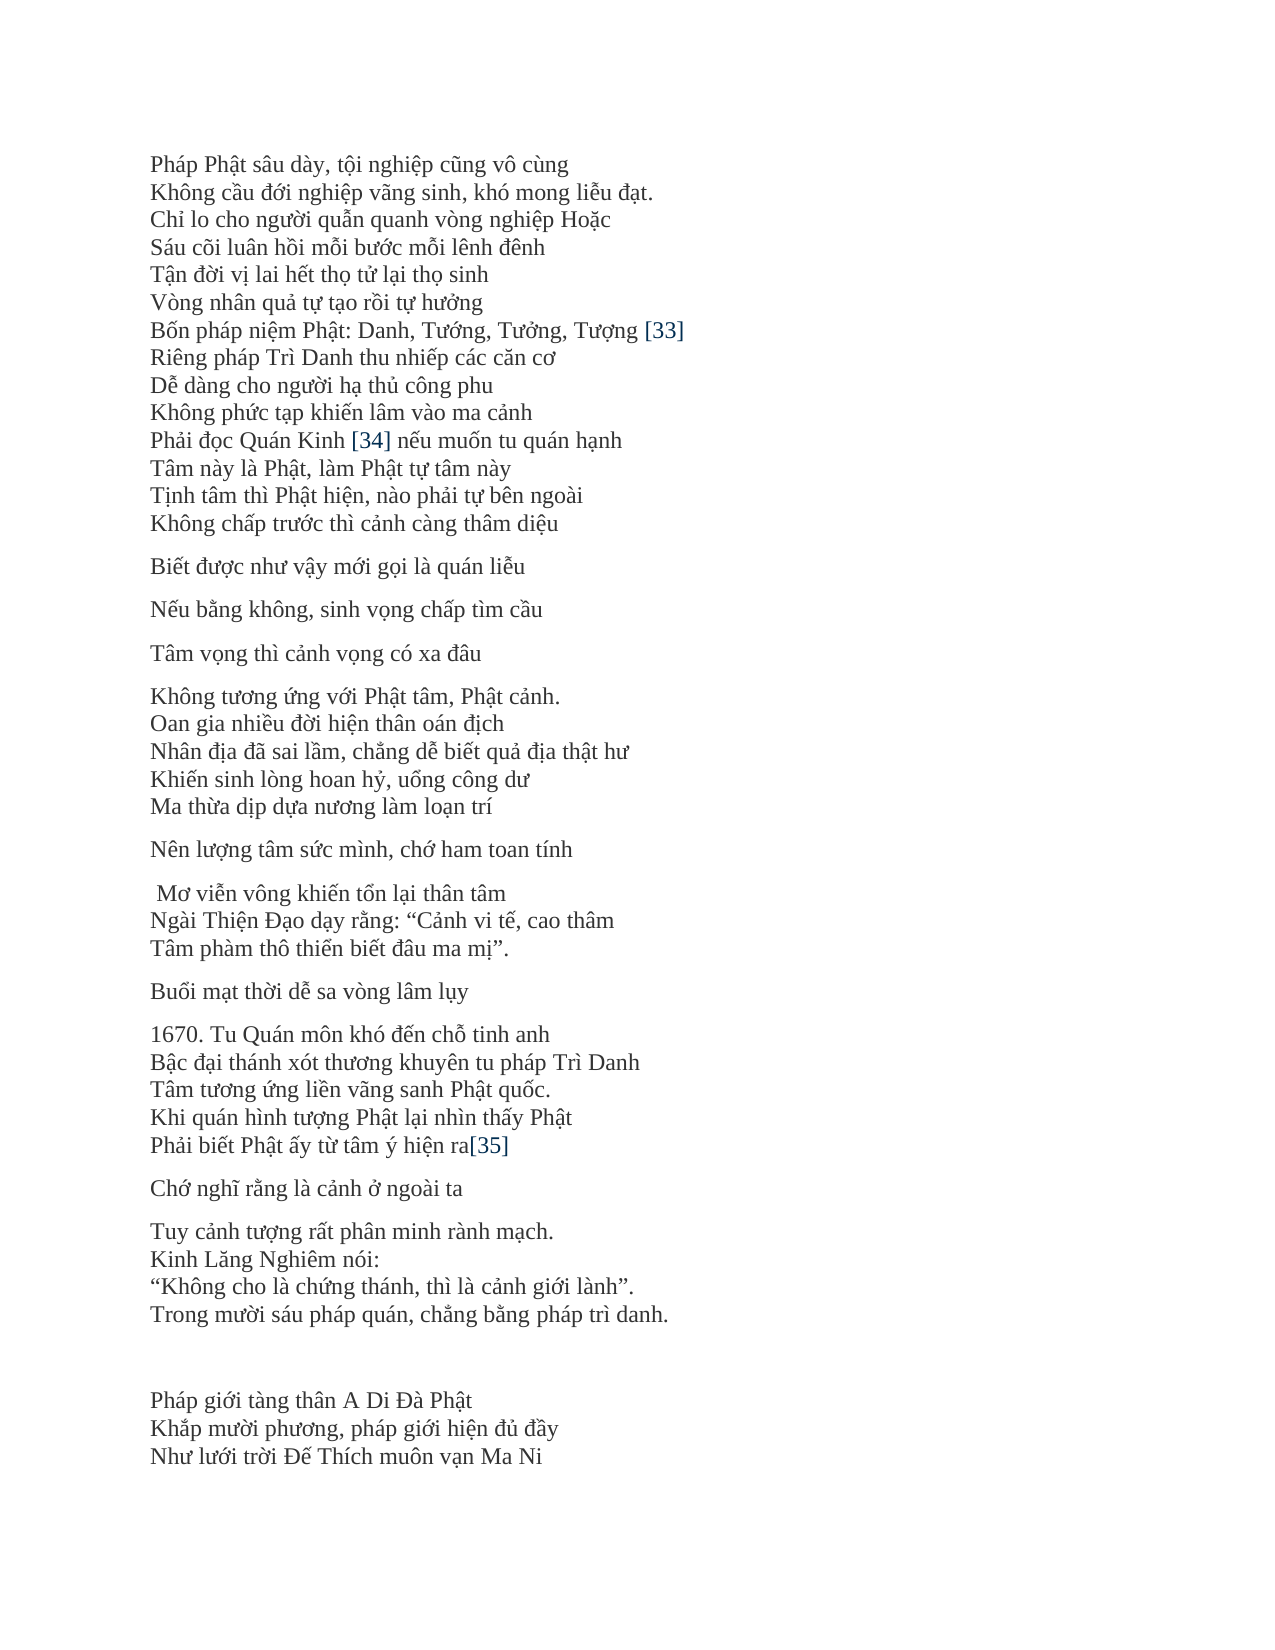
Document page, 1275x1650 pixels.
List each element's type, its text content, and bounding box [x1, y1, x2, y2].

text Ma thừa dịp dựa nương làm loạn trí [150, 792, 1125, 820]
text Khiến sinh lòng hoan hỷ, uổng công dư [150, 764, 1125, 792]
text Oan gia nhiều đời hiện thân oán địch [150, 709, 1125, 737]
text Kinh Lăng Nghiêm nói: [150, 1245, 1125, 1272]
text Bốn pháp niệm Phật: Danh, Tướng, Tưởng, Tượng [33] [150, 316, 1125, 343]
text Pháp Phật sâu dày, tội nghiệp cũng vô cùng [150, 150, 1125, 178]
text Biết được như vậy mới gọi là quán liễu [150, 552, 1125, 580]
text Tâm này là Phật, làm Phật tự tâm này [150, 454, 1125, 481]
text Nếu bằng không, sinh vọng chấp tìm cầu [150, 595, 1125, 623]
text Riêng pháp Trì Danh thu nhiếp các căn cơ [150, 343, 1125, 371]
text Phải đọc Quán Kinh [34] nếu muốn tu quán hạnh [150, 426, 1125, 454]
text Không chấp trước thì cảnh càng thâm diệu [150, 509, 1125, 536]
text Tuy cảnh tượng rất phân minh rành mạch. [150, 1217, 1125, 1245]
text Như lưới trời Đế Thích muôn vạn Ma Ni [150, 1442, 1125, 1469]
text Chỉ lo cho người quẫn quanh vòng nghiệp Hoặc [150, 205, 1125, 233]
text Nhân địa đã sai lầm, chẳng dễ biết quả địa thật hư [150, 737, 1125, 764]
text Phải biết Phật ấy từ tâm ý hiện ra[35] [150, 1131, 1125, 1158]
text Tâm tương ứng liền vãng sanh Phật quốc. [150, 1076, 1125, 1103]
text Không phức tạp khiến lâm vào ma cảnh [150, 398, 1125, 426]
text Tận đời vị lai hết thọ tử lại thọ sinh [150, 260, 1125, 288]
text Tâm vọng thì cảnh vọng có xa đâu [150, 638, 1125, 666]
text Không tương ứng với Phật tâm, Phật cảnh. [150, 682, 1125, 709]
text Tịnh tâm thì Phật hiện, nào phải tự bên ngoài [150, 481, 1125, 509]
text Vòng nhân quả tự tạo rồi tự hưởng [150, 288, 1125, 316]
text Tâm phàm thô thiển biết đâu ma mị”. [150, 934, 1125, 961]
text Bậc đại thánh xót thương khuyên tu pháp Trì Danh [150, 1048, 1125, 1076]
text Khi quán hình tượng Phật lại nhìn thấy Phật [150, 1103, 1125, 1131]
text Buổi mạt thời dễ sa vòng lâm lụy [150, 977, 1125, 1005]
text Trong mười sáu pháp quán, chẳng bằng pháp trì danh. [150, 1300, 1125, 1328]
text Dễ dàng cho người hạ thủ công phu [150, 371, 1125, 398]
text Chớ nghĩ rằng là cảnh ở ngoài ta [150, 1174, 1125, 1202]
text 1670. Tu Quán môn khó đến chỗ tinh anh [150, 1020, 1125, 1048]
text Mơ viễn vông khiến tổn lại thân tâm [150, 879, 1125, 906]
text Nên lượng tâm sức mình, chớ ham toan tính [150, 835, 1125, 863]
text Khắp mười phương, pháp giới hiện đủ đầy [150, 1414, 1125, 1442]
text Sáu cõi luân hồi mỗi bước mỗi lênh đênh [150, 233, 1125, 260]
text Pháp giới tàng thân A Di Đà Phật [150, 1386, 1125, 1414]
text Ngài Thiện Đạo dạy rằng: “Cảnh vi tế, cao thâm [150, 906, 1125, 934]
text Không cầu đới nghiệp vãng sinh, khó mong liễu đạt. [150, 178, 1125, 205]
text “Không cho là chứng thánh, thì là cảnh giới lành”. [150, 1272, 1125, 1300]
